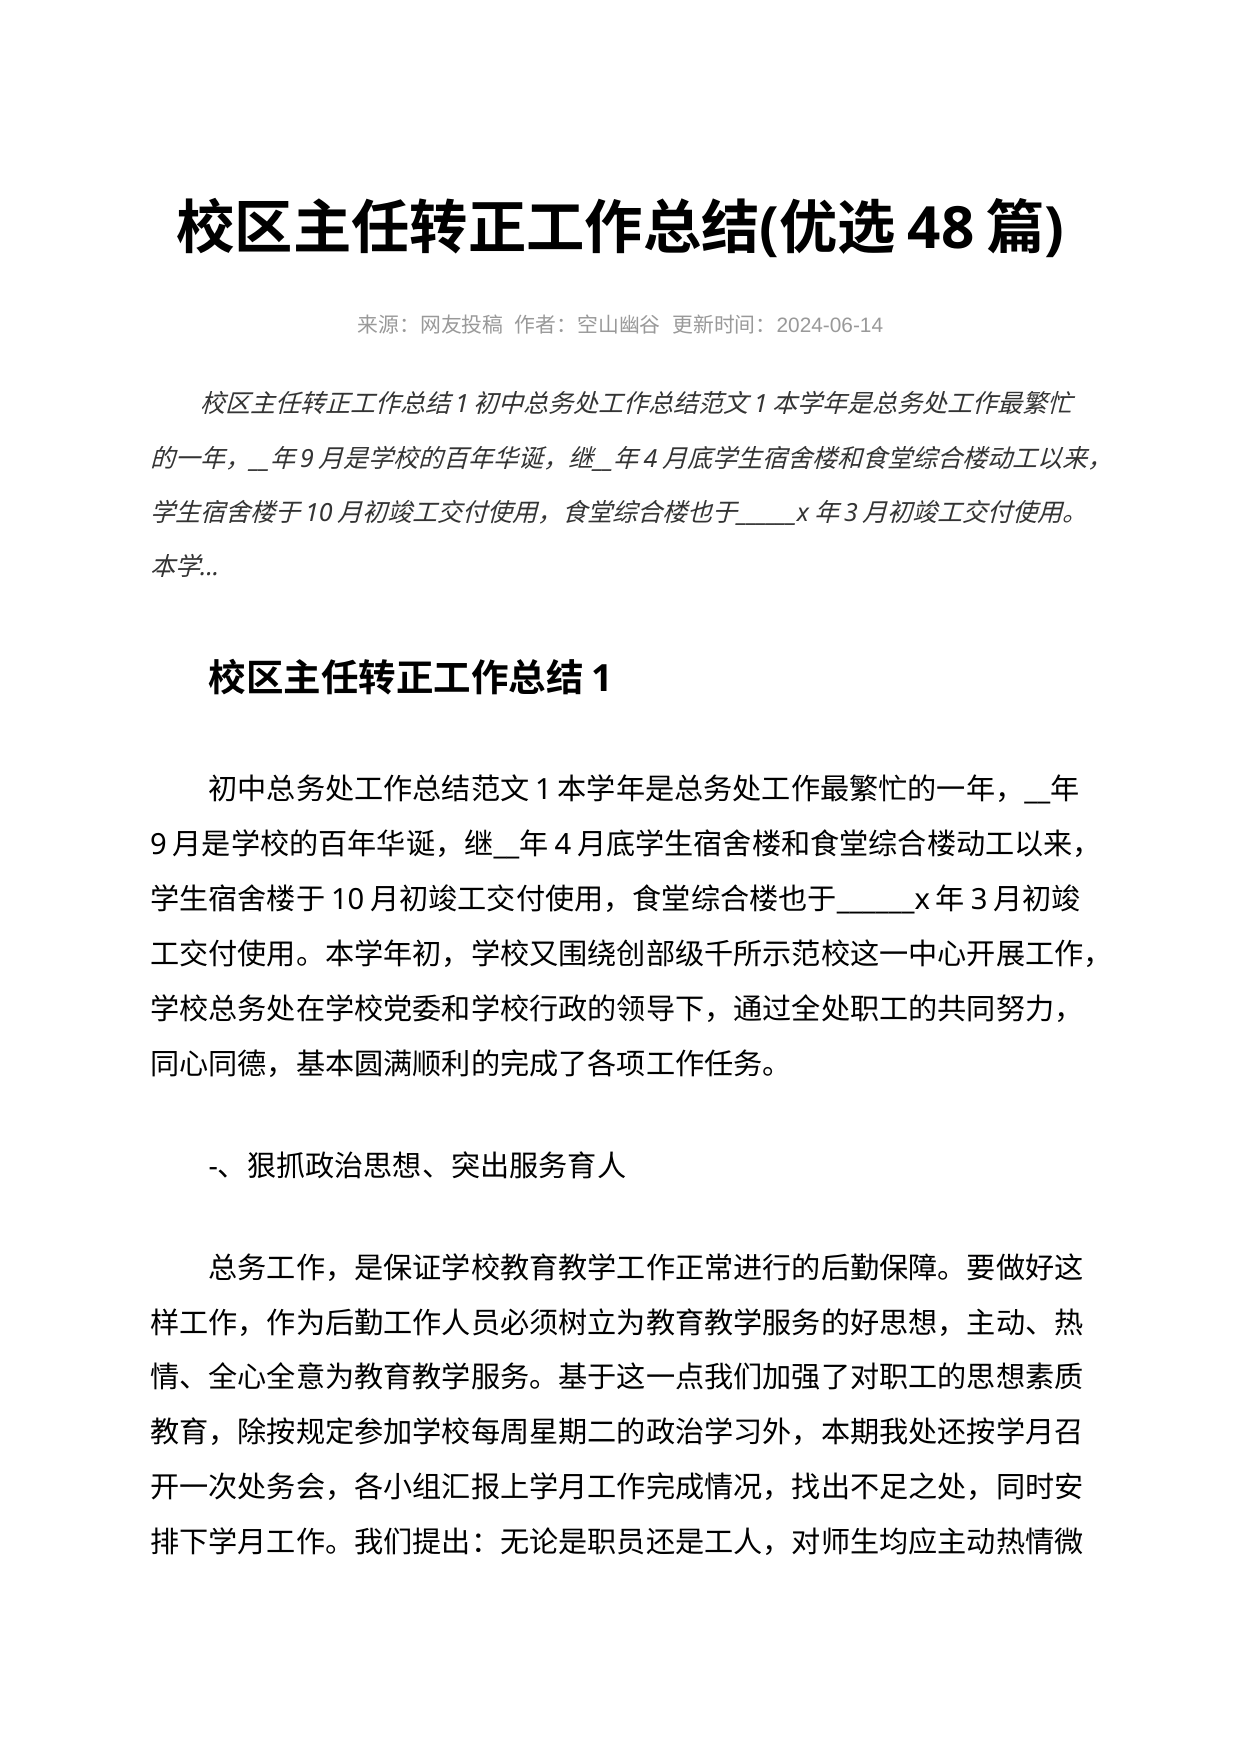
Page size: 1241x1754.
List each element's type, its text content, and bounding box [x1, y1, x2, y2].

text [150, 1244, 1090, 1561]
text -、狠抓政治思想、突出服务育人 [150, 1142, 1090, 1185]
text 初中总务处工作总结范文1本学年是总务处工作最繁忙的一年，__年9月是学校的百年华诞，继__年4月底学生宿舍楼和食堂综合楼动工以来，学生宿舍楼于10月初竣工交付使用，食堂综合楼也于______x年3月初竣工交付使用。本学年初，学校又围绕创部级千所示范校这一中心开展工作，学校总务处在学校党委和学校行政的领导下，通过全处职工的共同努力，同心同德，基本圆满顺利的完成了各项工作任务。 [150, 766, 1090, 1083]
text 校区主任转正工作总结1初中总务处工作总结范文1本学年是总务处工作最繁忙的一年，__年9月是学校的百年华诞，继__年4月底学生宿舍楼和食堂综合楼动工以来，学生宿舍楼于10月初竣工交付使用，食堂综合楼也于______x年3月初竣工交付使用。本学... [150, 384, 1090, 583]
text 校区主任转正工作总结1 [150, 648, 1090, 703]
subtitle 校区主任转正工作总结(优选48篇) [150, 181, 1090, 266]
text 来源：网友投稿 作者：空山幽谷 更新时间：2024-06-14 [150, 313, 1090, 337]
